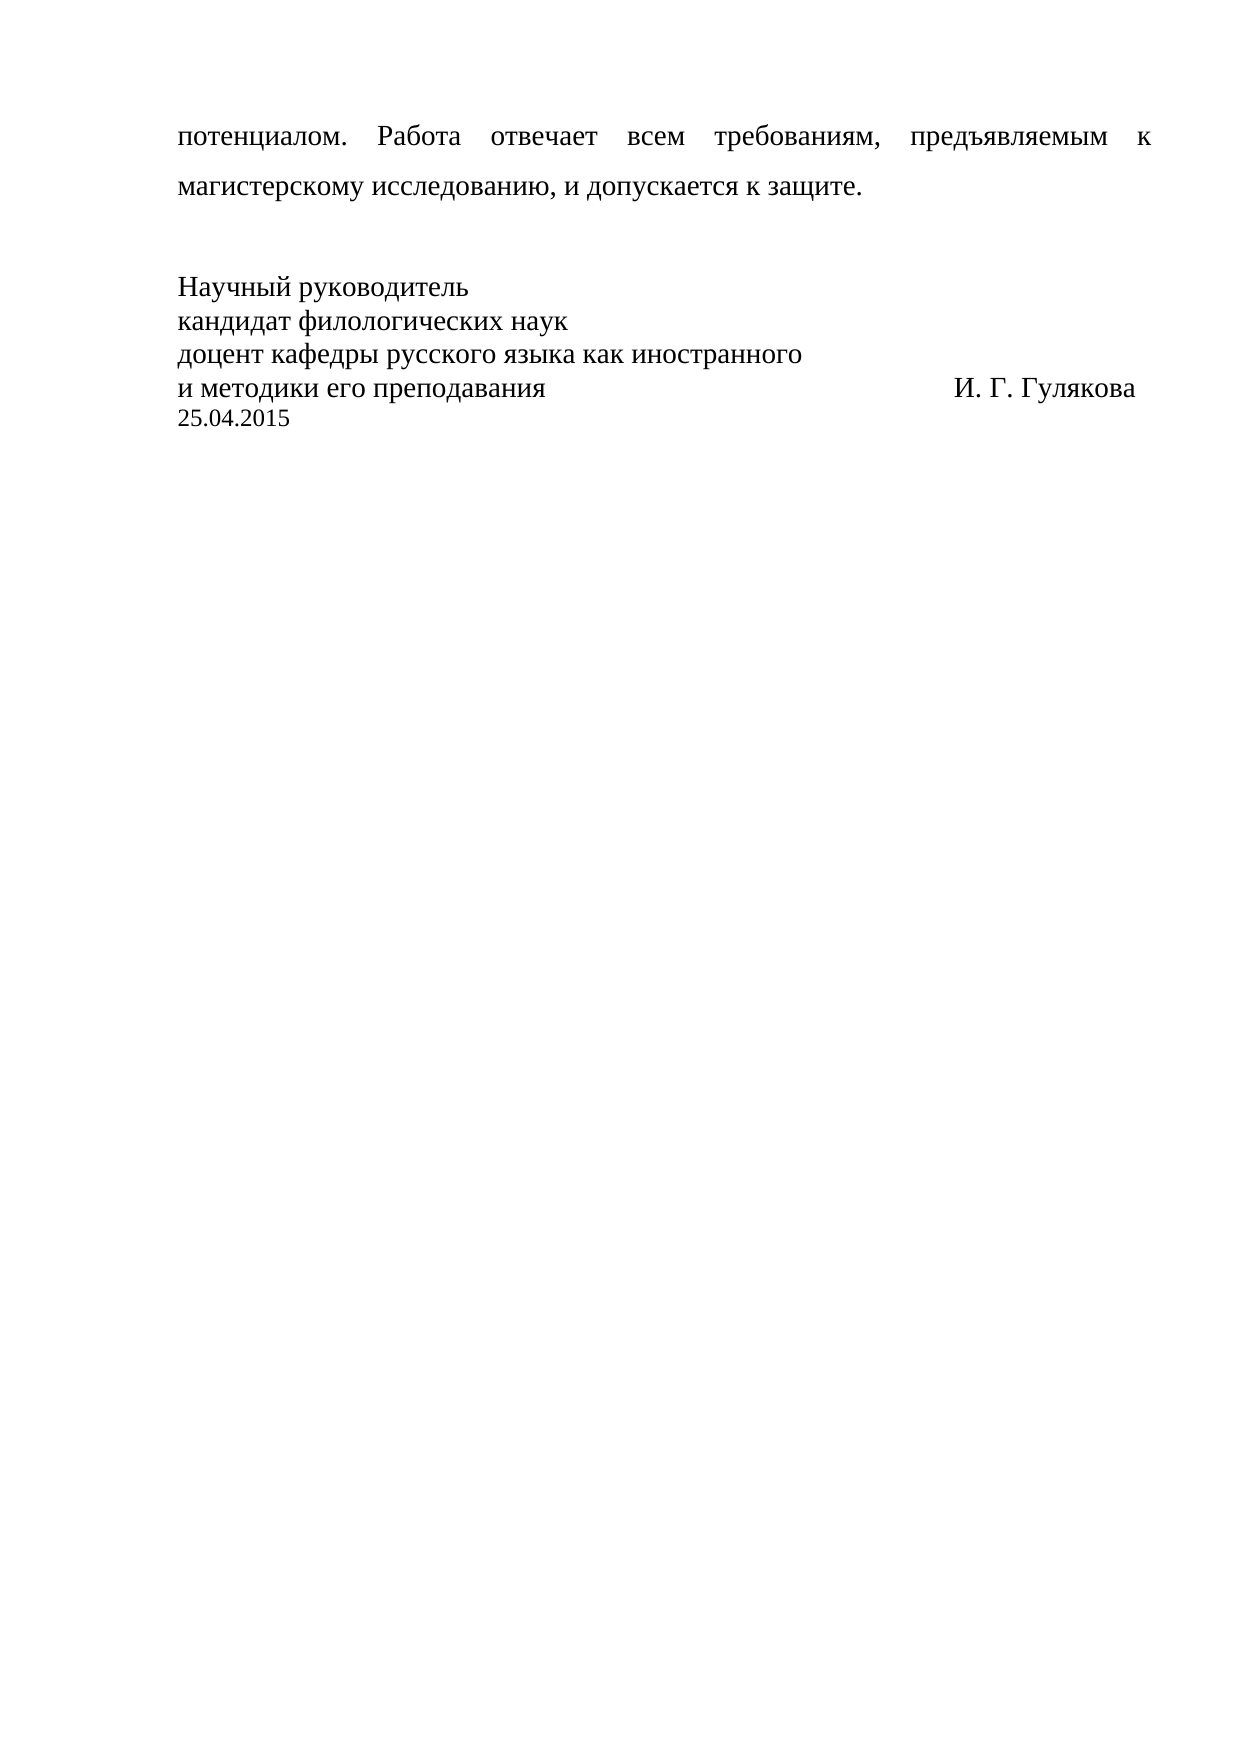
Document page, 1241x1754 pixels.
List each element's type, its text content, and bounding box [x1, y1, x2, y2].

text Научный руководитель [177, 269, 1152, 303]
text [177, 118, 1152, 202]
text доцент кафедры русского языка как иностранного [177, 336, 1152, 370]
text 25.04.2015 [177, 403, 1152, 432]
text кандидат филологических наук [177, 303, 1152, 336]
text и методики его преподавания И. Г. Гулякова [177, 370, 1152, 403]
